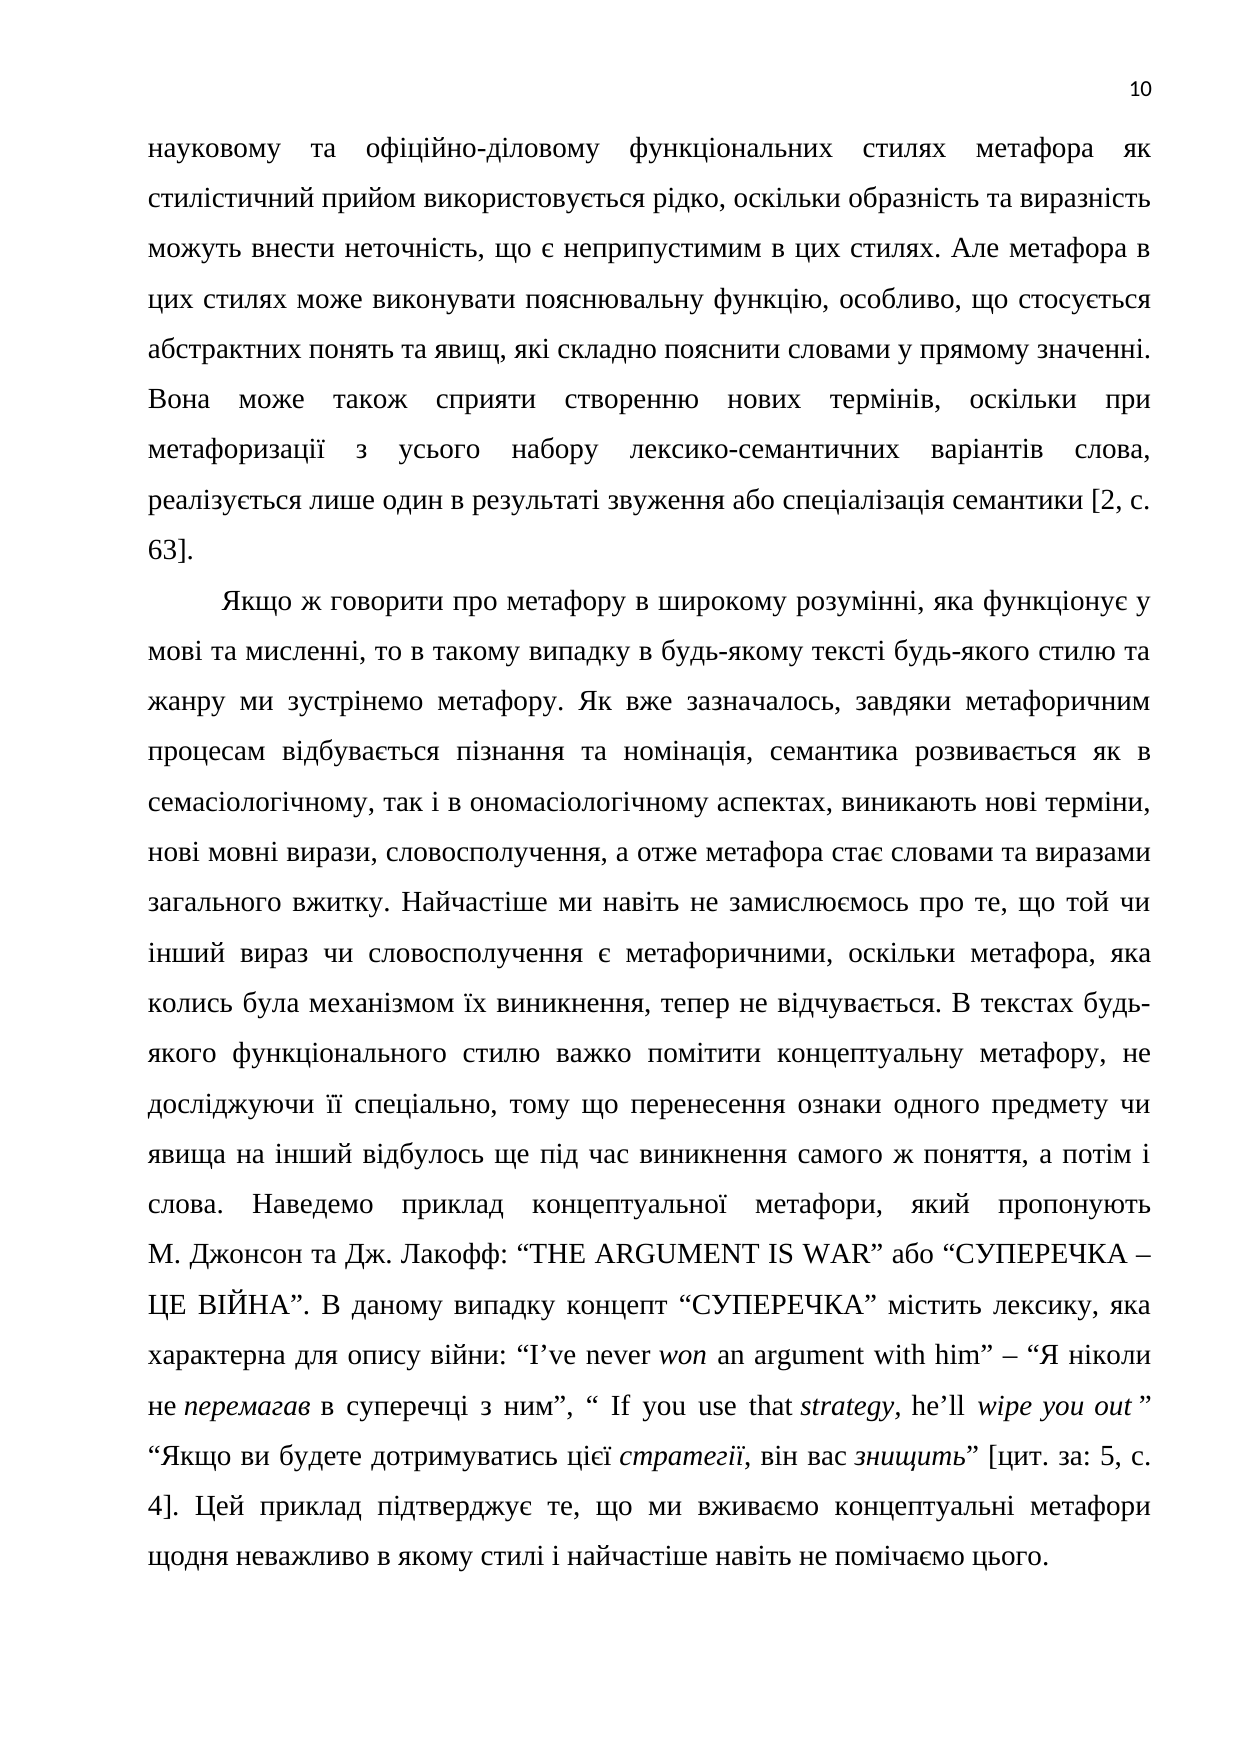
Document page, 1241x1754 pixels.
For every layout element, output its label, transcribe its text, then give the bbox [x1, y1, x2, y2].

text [148, 130, 1152, 566]
text Якщо ж говорити про метафору в широкому розумінні, яка функціонує у мові та мисленні, то в такому випадку в будь-якому тексті будь-якого стилю та жанру ми зустрінемо метафору. Як вже зазначалось, завдяки метафоричним процесам відбувається пізнання та номінація, семантика розвивається як в семасіологічному, так і в ономасіологічному аспектах, виникають нові терміни, нові мовні вирази, словосполучення, а отже метафора стає словами та виразами загального вжитку. Найчастіше ми навіть не замислюємось про те, що той чи інший вираз чи словосполучення є метафоричними, оскільки метафора, яка колись була механізмом їх виникнення, тепер не відчувається. В текстах будь-якого функціонального стилю важко помітити концептуальну метафору, не досліджуючи її спеціально, тому що перенесення ознаки одного предмету чи явища на інший відбулось ще під час виникнення самого ж поняття, а потім і слова. Наведемо приклад концептуальної метафори, який пропонують М. Джонсон та Дж. Лакофф: “THE ARGUMENT IS WAR” або “СУПЕРЕЧКА – ЦЕ ВІЙНА”. В даному випадку концепт “СУПЕРЕЧКА” містить лексику, яка характерна для опису війни: “I’ve never won an argument with him” – “Я ніколи не перемагав в суперечці з ним”, “ If you use that strategy, he’ll wipe you out ” “Якщо ви будете дотримуватись цієї стратегії, він вас знищить” [цит. за: 5, с. 4]. Цей приклад підтверджує те, що ми вживаємо концептуальні метафори щодня неважливо в якому стилі і найчастіше навіть не помічаємо цього. [148, 583, 1152, 1572]
